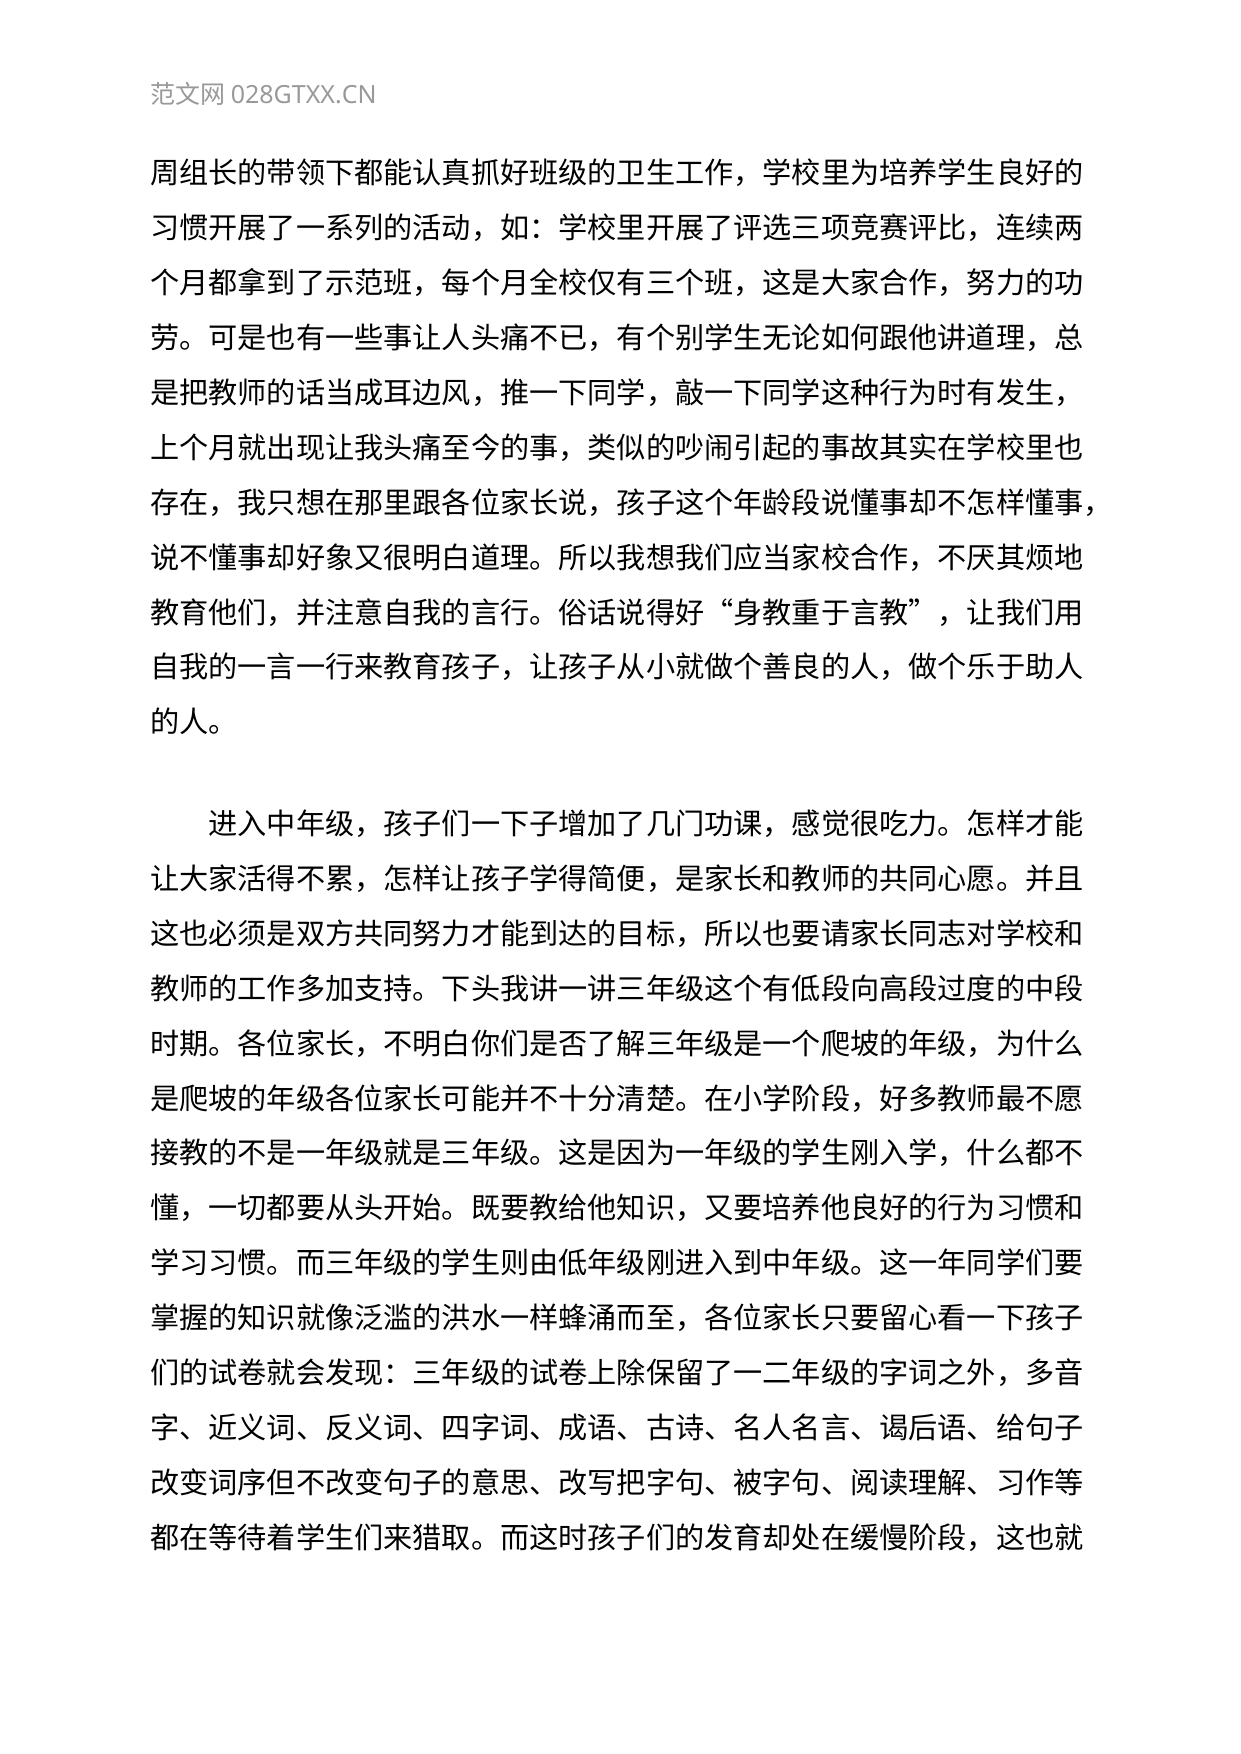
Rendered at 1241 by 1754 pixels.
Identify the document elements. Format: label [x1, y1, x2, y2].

text [150, 801, 1090, 1557]
text [150, 150, 1090, 741]
